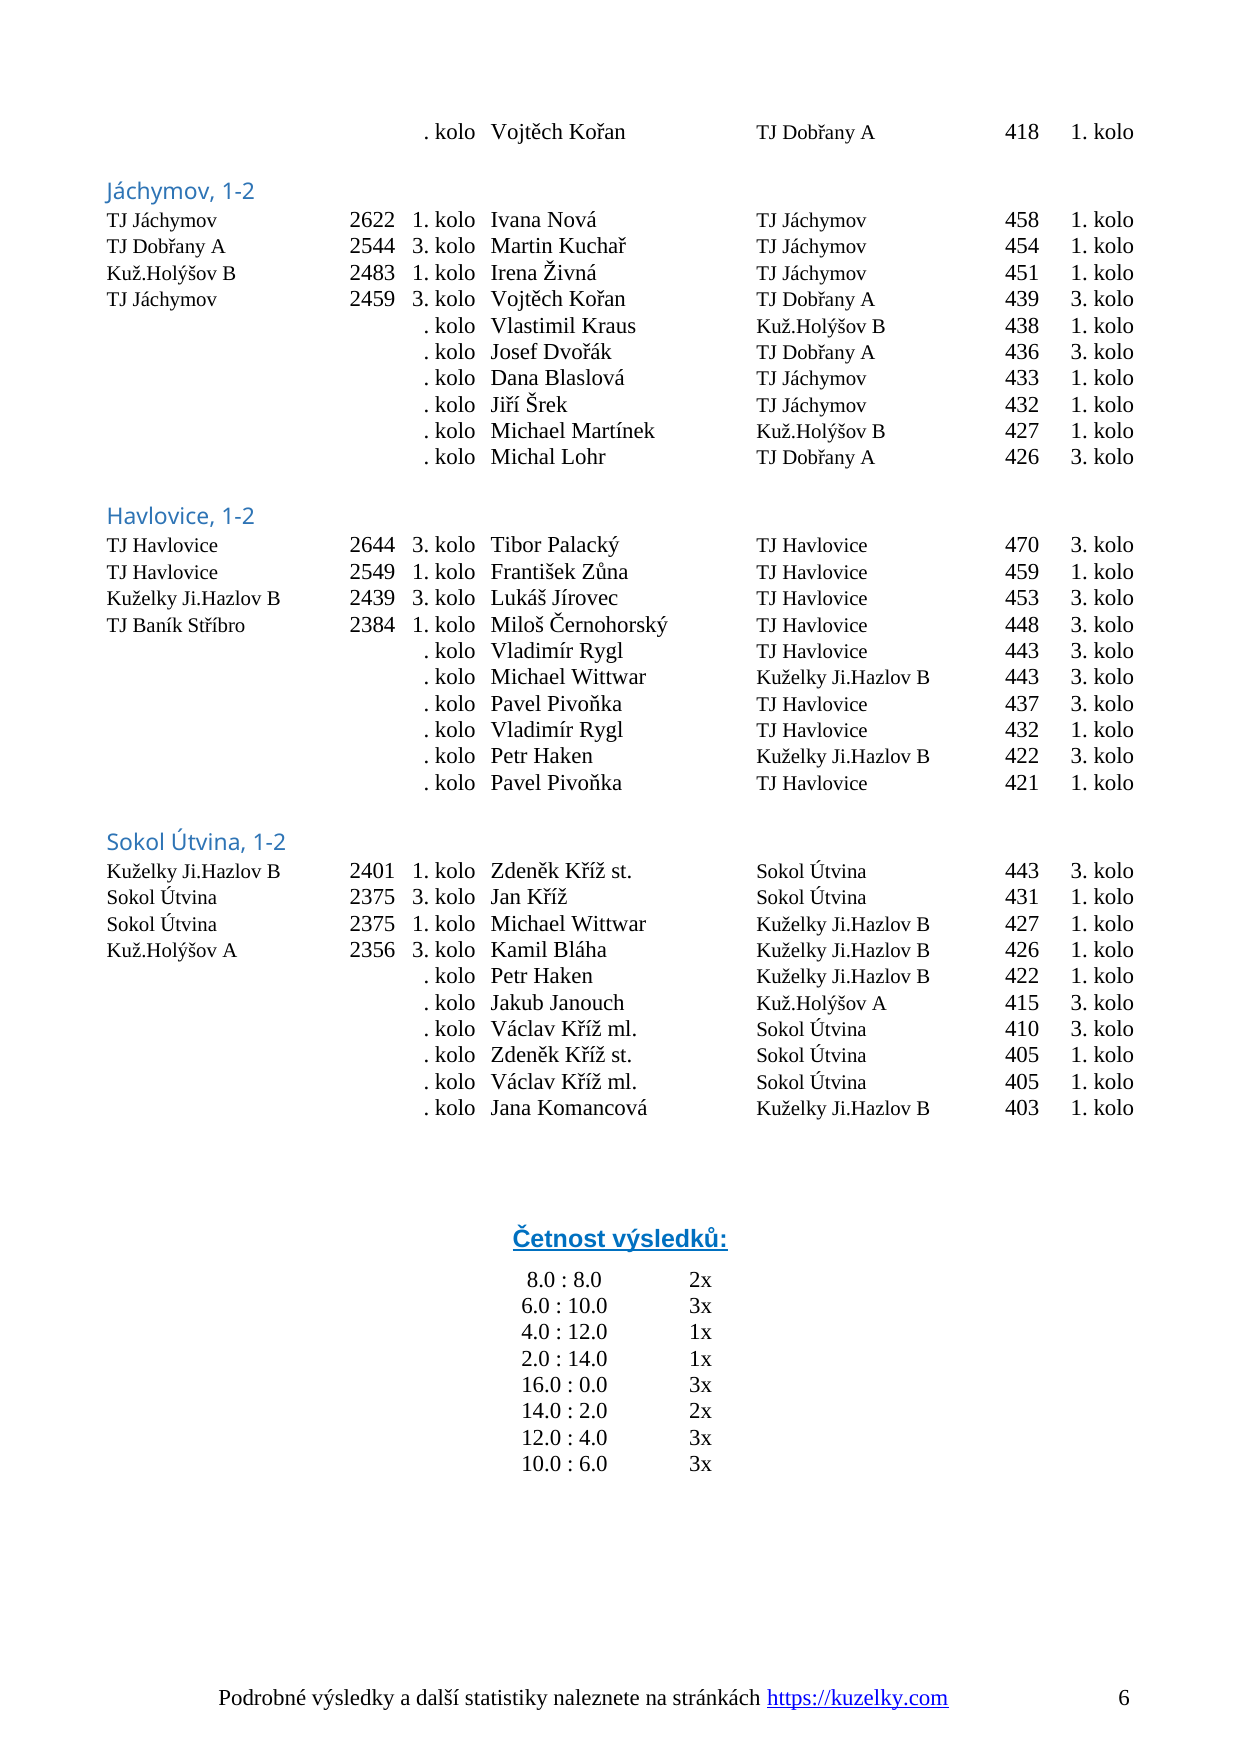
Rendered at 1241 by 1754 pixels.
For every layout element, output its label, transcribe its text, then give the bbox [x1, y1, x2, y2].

text TJ Jáchymov 2622 1. kolo Ivana Nová TJ Jáchymov 458 1. kolo [106, 206, 1134, 233]
text . kolo Pavel Pivoňka TJ Havlovice 437 3. kolo [106, 690, 1134, 716]
text Kuželky Ji.Hazlov B 2401 1. kolo Zdeněk Kříž st. Sokol Útvina 443 3. kolo [106, 857, 1134, 883]
text . kolo Zdeněk Kříž st. Sokol Útvina 405 1. kolo [106, 1041, 1134, 1068]
text TJ Baník Stříbro 2384 1. kolo Miloš Černohorský TJ Havlovice 448 3. kolo [106, 611, 1134, 637]
text . kolo Petr Haken Kuželky Ji.Hazlov B 422 1. kolo [106, 962, 1134, 989]
text Sokol Útvina 2375 1. kolo Michael Wittwar Kuželky Ji.Hazlov B 427 1. kolo [106, 909, 1134, 936]
text 10.0 : 6.0 3x [106, 1450, 1134, 1477]
text . kolo Pavel Pivoňka TJ Havlovice 421 1. kolo [106, 769, 1134, 795]
text 14.0 : 2.0 2x [106, 1397, 1134, 1424]
text . kolo Václav Kříž ml. Sokol Útvina 405 1. kolo [106, 1068, 1134, 1094]
text . kolo Michal Lohr TJ Dobřany A 426 3. kolo [106, 443, 1134, 470]
text . kolo Vladimír Rygl TJ Havlovice 432 1. kolo [106, 716, 1134, 742]
text . kolo Dana Blaslová TJ Jáchymov 433 1. kolo [106, 364, 1134, 391]
text Kuž.Holýšov B 2483 1. kolo Irena Živná TJ Jáchymov 451 1. kolo [106, 259, 1134, 285]
text 8.0 : 8.0 2x [106, 1266, 1134, 1292]
text . kolo Vlastimil Kraus Kuž.Holýšov B 438 1. kolo [106, 312, 1134, 338]
text TJ Jáchymov 2459 3. kolo Vojtěch Kořan TJ Dobřany A 439 3. kolo [106, 285, 1134, 312]
text Četnost výsledků: [94, 1224, 1145, 1253]
text . kolo Vladimír Rygl TJ Havlovice 443 3. kolo [106, 637, 1134, 663]
text . kolo Michael Martínek Kuž.Holýšov B 427 1. kolo [106, 417, 1134, 443]
text 2.0 : 14.0 1x [106, 1345, 1134, 1371]
text TJ Havlovice 2644 3. kolo Tibor Palacký TJ Havlovice 470 3. kolo [106, 532, 1134, 558]
text . kolo Jana Komancová Kuželky Ji.Hazlov B 403 1. kolo [106, 1094, 1134, 1120]
text . kolo Jiří Šrek TJ Jáchymov 432 1. kolo [106, 391, 1134, 417]
text 4.0 : 12.0 1x [106, 1318, 1134, 1345]
text . kolo Michael Wittwar Kuželky Ji.Hazlov B 443 3. kolo [106, 663, 1134, 690]
text Kuželky Ji.Hazlov B 2439 3. kolo Lukáš Jírovec TJ Havlovice 453 3. kolo [106, 584, 1134, 611]
subtitle Jáchymov, 1-2 [106, 175, 1134, 206]
text TJ Dobřany A 2544 3. kolo Martin Kuchař TJ Jáchymov 454 1. kolo [106, 233, 1134, 259]
text 6.0 : 10.0 3x [106, 1292, 1134, 1318]
text Sokol Útvina 2375 3. kolo Jan Kříž Sokol Útvina 431 1. kolo [106, 883, 1134, 909]
text 12.0 : 4.0 3x [106, 1424, 1134, 1450]
text TJ Havlovice 2549 1. kolo František Zůna TJ Havlovice 459 1. kolo [106, 558, 1134, 584]
text . kolo Vojtěch Kořan TJ Dobřany A 418 1. kolo [106, 118, 1134, 144]
text . kolo Josef Dvořák TJ Dobřany A 436 3. kolo [106, 338, 1134, 364]
text 16.0 : 0.0 3x [106, 1371, 1134, 1397]
text . kolo Petr Haken Kuželky Ji.Hazlov B 422 3. kolo [106, 742, 1134, 769]
subtitle Havlovice, 1-2 [106, 500, 1134, 532]
subtitle Sokol Útvina, 1-2 [106, 826, 1134, 857]
text . kolo Jakub Janouch Kuž.Holýšov A 415 3. kolo [106, 989, 1134, 1015]
text Kuž.Holýšov A 2356 3. kolo Kamil Bláha Kuželky Ji.Hazlov B 426 1. kolo [106, 936, 1134, 962]
text . kolo Václav Kříž ml. Sokol Útvina 410 3. kolo [106, 1015, 1134, 1041]
